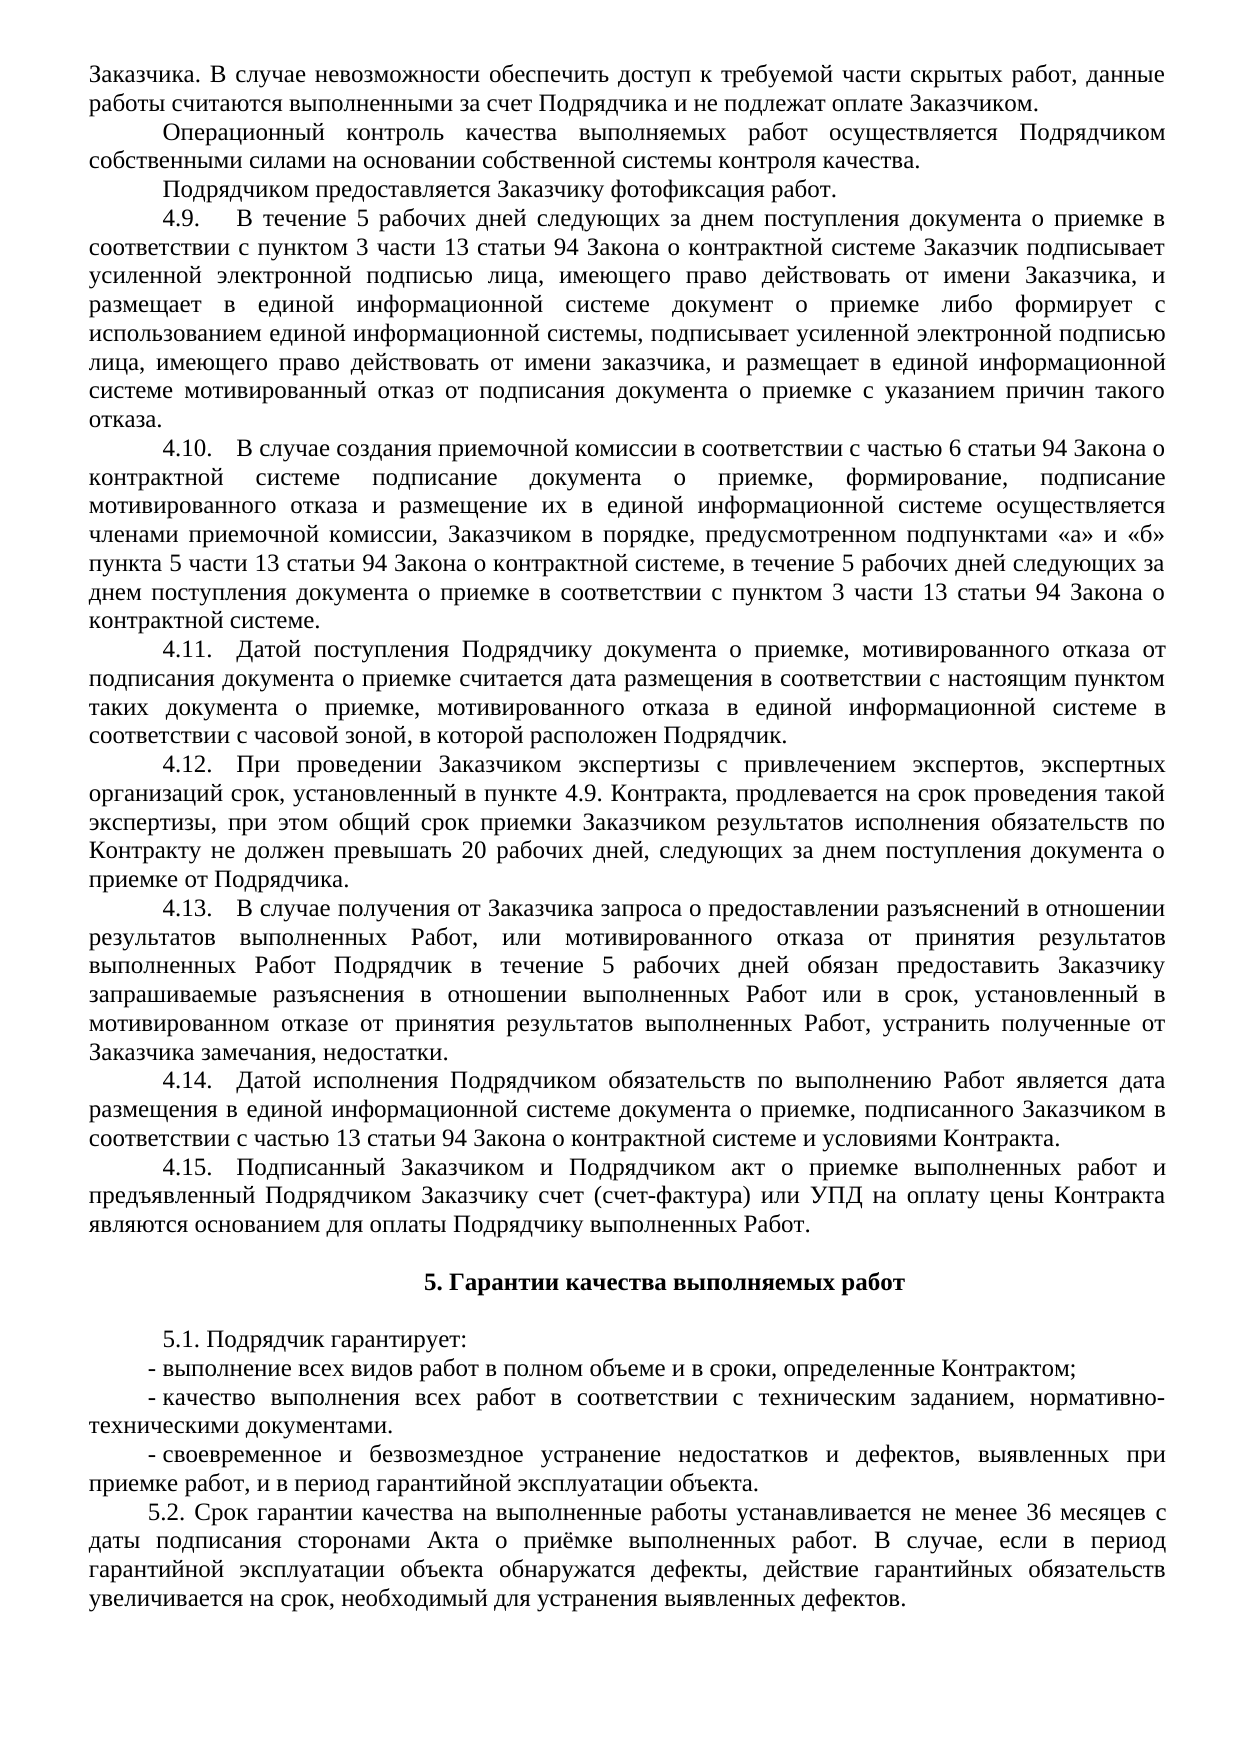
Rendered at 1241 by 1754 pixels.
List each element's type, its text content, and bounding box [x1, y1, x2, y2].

list качество выполнения всех работ в соответствии с техническим заданием, нормативно-техническими документами. [89, 1382, 1167, 1439]
list своевременное и безвозмездное устранение недостатков и дефектов, выявленных при приемке работ, и в период гарантийной эксплуатации объекта. [89, 1439, 1167, 1497]
text 5. Гарантии качества выполняемых работ [89, 1267, 1167, 1295]
list выполнение всех видов работ в полном объеме и в сроки, определенные Контрактом; [89, 1353, 1167, 1382]
text 5.2. Срок гарантии качества на выполненные работы устанавливается не менее 36 месяцев с даты подписания сторонами Акта о приёмке выполненных работ. В случае, если в период гарантийной эксплуатации объекта обнаружатся дефекты, действие гарантийных обязательств увеличивается на срок, необходимый для устранения выявленных дефектов. [89, 1497, 1167, 1612]
text 4.15. Подписанный Заказчиком и Подрядчиком акт о приемке выполненных работ и предъявленный Подрядчиком Заказчику счет (счет-фактура) или УПД на оплату цены Контракта являются основанием для оплаты Подрядчику выполненных Работ. [89, 1152, 1167, 1238]
text 4.12. При проведении Заказчиком экспертизы с привлечением экспертов, экспертных организаций срок, установленный в пункте 4.9. Контракта, продлевается на срок проведения такой экспертизы, при этом общий срок приемки Заказчиком результатов исполнения обязательств по Контракту не должен превышать 20 рабочих дней, следующих за днем поступления документа о приемке от Подрядчика. [89, 749, 1167, 893]
text Операционный контроль качества выполняемых работ осуществляется Подрядчиком собственными силами на основании собственной системы контроля качества. [89, 117, 1167, 174]
text 5.1. Подрядчик гарантирует: [89, 1324, 1167, 1353]
text 4.14. Датой исполнения Подрядчиком обязательств по выполнению Работ является дата размещения в единой информационной системе документа о приемке, подписанного Заказчиком в соответствии с частью 13 статьи 94 Закона о контрактной системе и условиями Контракта. [89, 1065, 1167, 1152]
text Подрядчиком предоставляется Заказчику фотофиксация работ. [89, 174, 1167, 203]
text 4.9. В течение 5 рабочих дней следующих за днем поступления документа о приемке в соответствии с пунктом 3 части 13 статьи 94 Закона о контрактной системе Заказчик подписывает усиленной электронной подписью лица, имеющего право действовать от имени Заказчика, и размещает в единой информационной системе документ о приемке либо формирует с использованием единой информационной системы, подписывает усиленной электронной подписью лица, имеющего право действовать от имени заказчика, и размещает в единой информационной системе мотивированный отказ от подписания документа о приемке с указанием причин такого отказа. [89, 203, 1167, 433]
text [89, 59, 1167, 117]
text 4.10. В случае создания приемочной комиссии в соответствии с частью 6 статьи 94 Закона о контрактной системе подписание документа о приемке, формирование, подписание мотивированного отказа и размещение их в единой информационной системе осуществляется членами приемочной комиссии, Заказчиком в порядке, предусмотренном подпунктами «а» и «б» пункта 5 части 13 статьи 94 Закона о контрактной системе, в течение 5 рабочих дней следующих за днем поступления документа о приемке в соответствии с пунктом 3 части 13 статьи 94 Закона о контрактной системе. [89, 433, 1167, 634]
text 4.13. В случае получения от Заказчика запроса о предоставлении разъяснений в отношении результатов выполненных Работ, или мотивированного отказа от принятия результатов выполненных Работ Подрядчик в течение 5 рабочих дней обязан предоставить Заказчику запрашиваемые разъяснения в отношении выполненных Работ или в срок, установленный в мотивированном отказе от принятия результатов выполненных Работ, устранить полученные от Заказчика замечания, недостатки. [89, 893, 1167, 1065]
text 4.11. Датой поступления Подрядчику документа о приемке, мотивированного отказа от подписания документа о приемке считается дата размещения в соответствии с настоящим пунктом таких документа о приемке, мотивированного отказа в единой информационной системе в соответствии с часовой зоной, в которой расположен Подрядчик. [89, 634, 1167, 749]
